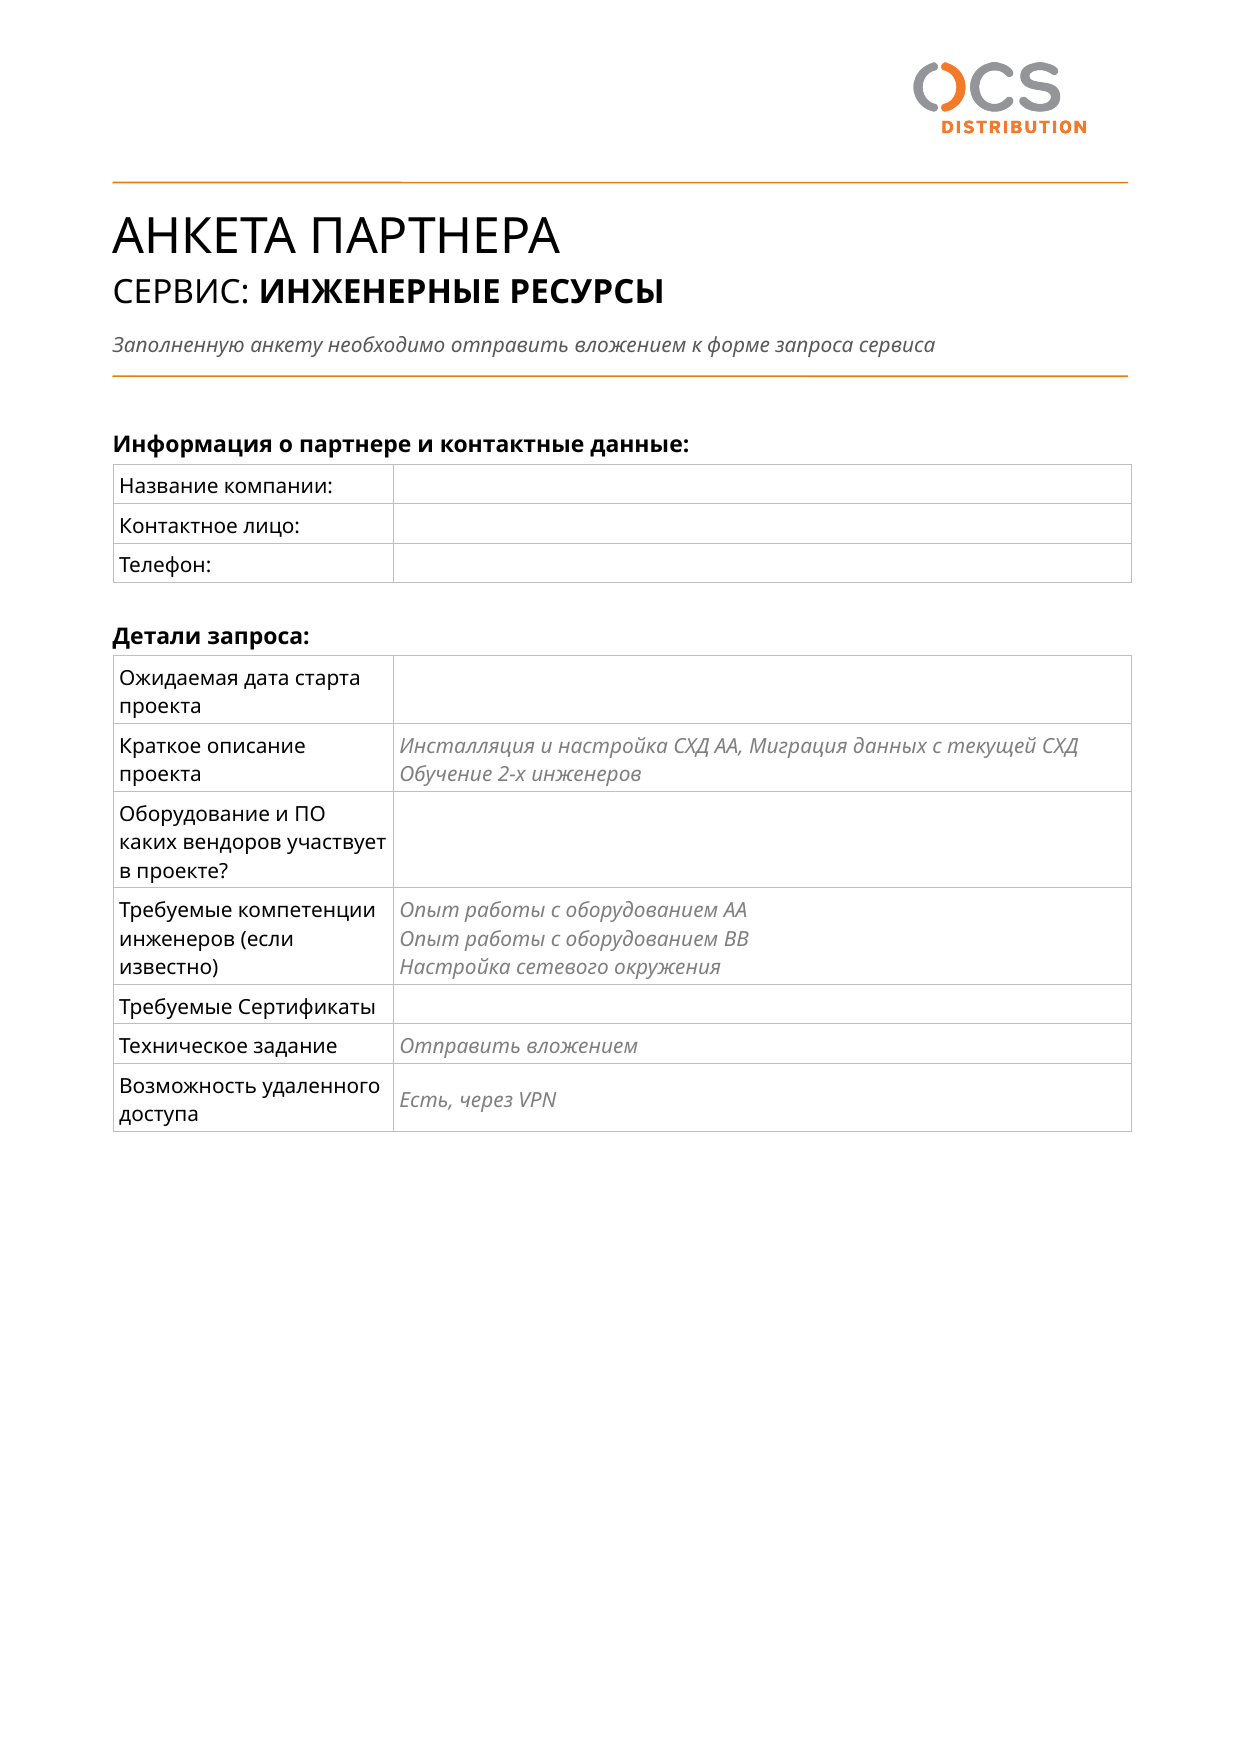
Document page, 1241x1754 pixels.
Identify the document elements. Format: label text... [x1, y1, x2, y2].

table_header [394, 465, 1131, 503]
title анкета партнера сервис: ИНЖЕНЕРНЫЕ РЕСУРСЫ [112, 200, 1128, 313]
table_cell Техническое задание [114, 1024, 393, 1063]
table_cell Инсталляция и настройка СХД АА, Миграция данных с текущей СХД Обучение 2-х инженеров [394, 724, 1131, 791]
table_cell [394, 792, 1131, 887]
table_cell Опыт работы с оборудованием AA Опыт работы с оборудованием BB Настройка сетевого окружения [394, 888, 1131, 984]
table_cell Требуемые компетенции инженеров (если известно) [114, 888, 393, 984]
picture [913, 62, 1240, 147]
table_header Название компании: [114, 465, 393, 503]
table_header Ожидаемая дата старта проекта [114, 656, 393, 723]
table_cell [394, 985, 1131, 1023]
text Информация о партнере и контактные данные: [112, 428, 1128, 459]
table_cell Оборудование и ПО каких вендоров участвует в проекте? [114, 792, 393, 887]
table_cell Требуемые Сертификаты [114, 985, 393, 1023]
table_cell Краткое описание проекта [114, 724, 393, 791]
text Заполненную анкету необходимо отправить вложением к форме запроса сервиса [112, 330, 1128, 359]
table_cell Возможность удаленного доступа [114, 1064, 393, 1131]
table_cell [394, 544, 1131, 582]
table_cell Телефон: [114, 544, 393, 582]
table_cell [394, 504, 1131, 542]
table_cell Контактное лицо: [114, 504, 393, 542]
table_cell Отправить вложением [394, 1024, 1131, 1063]
table_header [394, 656, 1131, 723]
text Детали запроса: [112, 620, 1128, 651]
table_cell Есть, через VPN [394, 1064, 1131, 1131]
